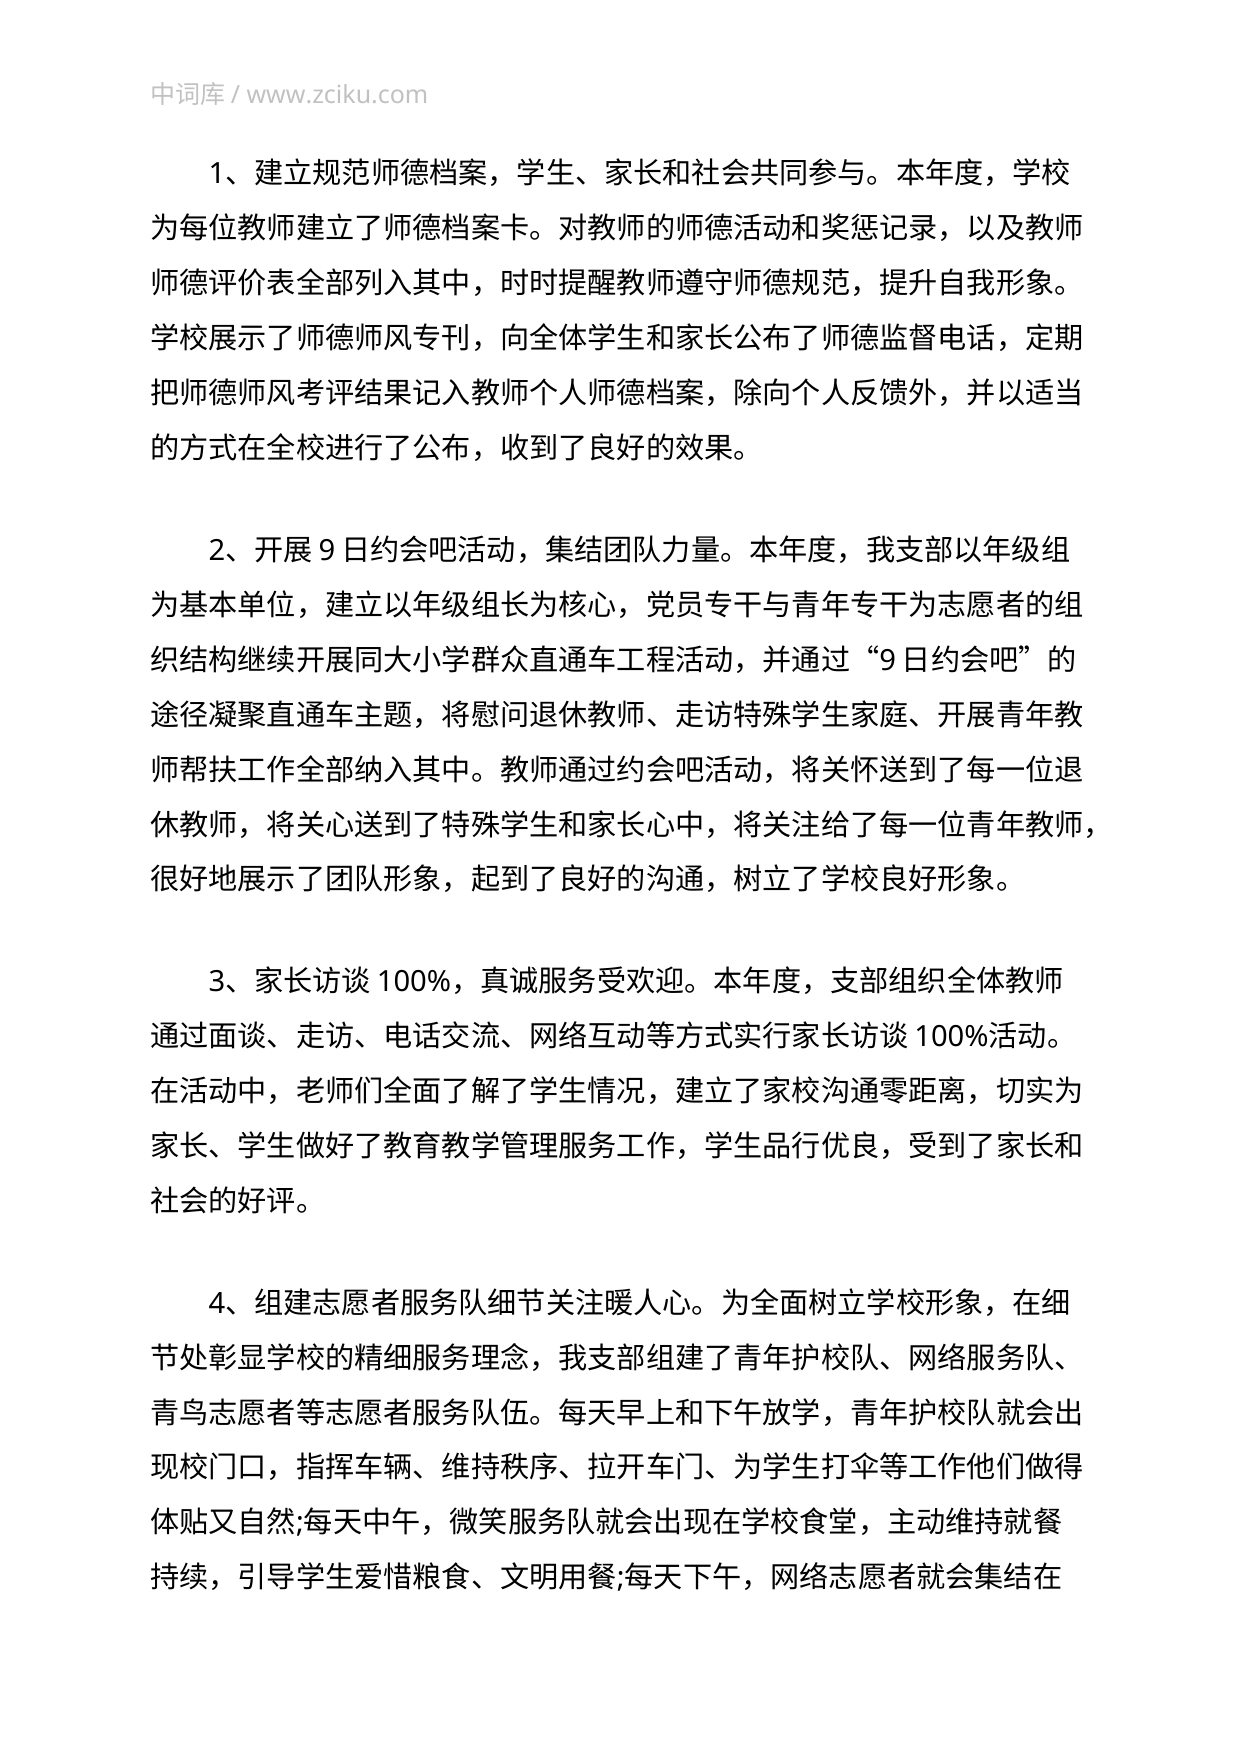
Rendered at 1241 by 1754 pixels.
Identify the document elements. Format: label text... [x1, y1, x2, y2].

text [150, 1279, 1090, 1596]
text 1、建立规范师德档案，学生、家长和社会共同参与。本年度，学校为每位教师建立了师德档案卡。对教师的师德活动和奖惩记录，以及教师师德评价表全部列入其中，时时提醒教师遵守师德规范，提升自我形象。学校展示了师德师风专刊，向全体学生和家长公布了师德监督电话，定期把师德师风考评结果记入教师个人师德档案，除向个人反馈外，并以适当的方式在全校进行了公布，收到了良好的效果。 [150, 150, 1090, 467]
text 3、家长访谈100%，真诚服务受欢迎。本年度，支部组织全体教师通过面谈、走访、电话交流、网络互动等方式实行家长访谈100%活动。在活动中，老师们全面了解了学生情况，建立了家校沟通零距离，切实为家长、学生做好了教育教学管理服务工作，学生品行优良，受到了家长和社会的好评。 [150, 958, 1090, 1220]
text 2、开展9日约会吧活动，集结团队力量。本年度，我支部以年级组为基本单位，建立以年级组长为核心，党员专干与青年专干为志愿者的组织结构继续开展同大小学群众直通车工程活动，并通过“9日约会吧”的途径凝聚直通车主题，将慰问退休教师、走访特殊学生家庭、开展青年教师帮扶工作全部纳入其中。教师通过约会吧活动，将关怀送到了每一位退休教师，将关心送到了特殊学生和家长心中，将关注给了每一位青年教师，很好地展示了团队形象，起到了良好的沟通，树立了学校良好形象。 [150, 526, 1090, 898]
